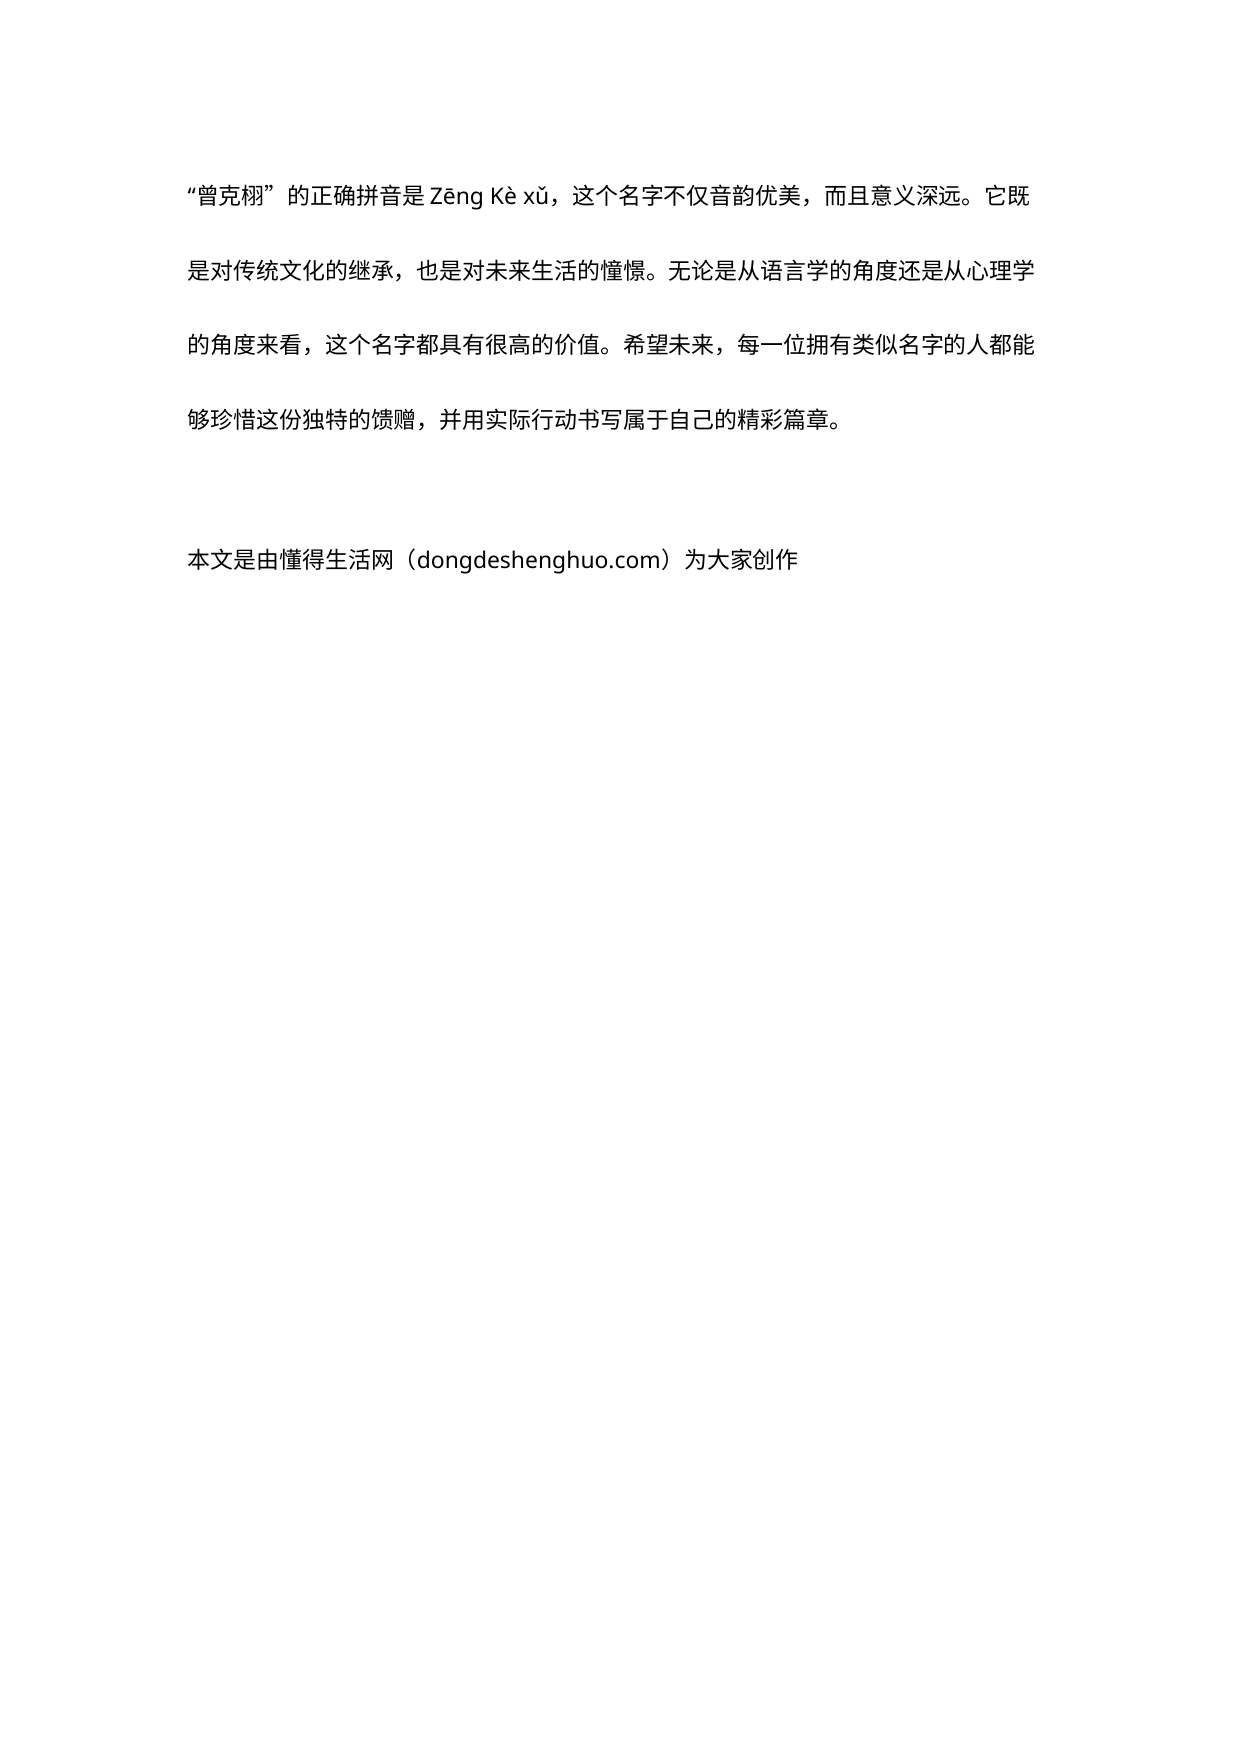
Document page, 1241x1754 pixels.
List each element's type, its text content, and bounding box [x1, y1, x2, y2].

text 本文是由懂得生活网（dongdeshenghuo.com）为大家创作 [187, 526, 1053, 591]
text “曾克栩”的正确拼音是Zēng Kè xǔ，这个名字不仅音韵优美，而且意义深远。它既是对传统文化的继承，也是对未来生活的憧憬。无论是从语言学的角度还是从心理学的角度来看，这个名字都具有很高的价值。希望未来，每一位拥有类似名字的人都能够珍惜这份独特的馈赠，并用实际行动书写属于自己的精彩篇章。 [187, 162, 1053, 451]
